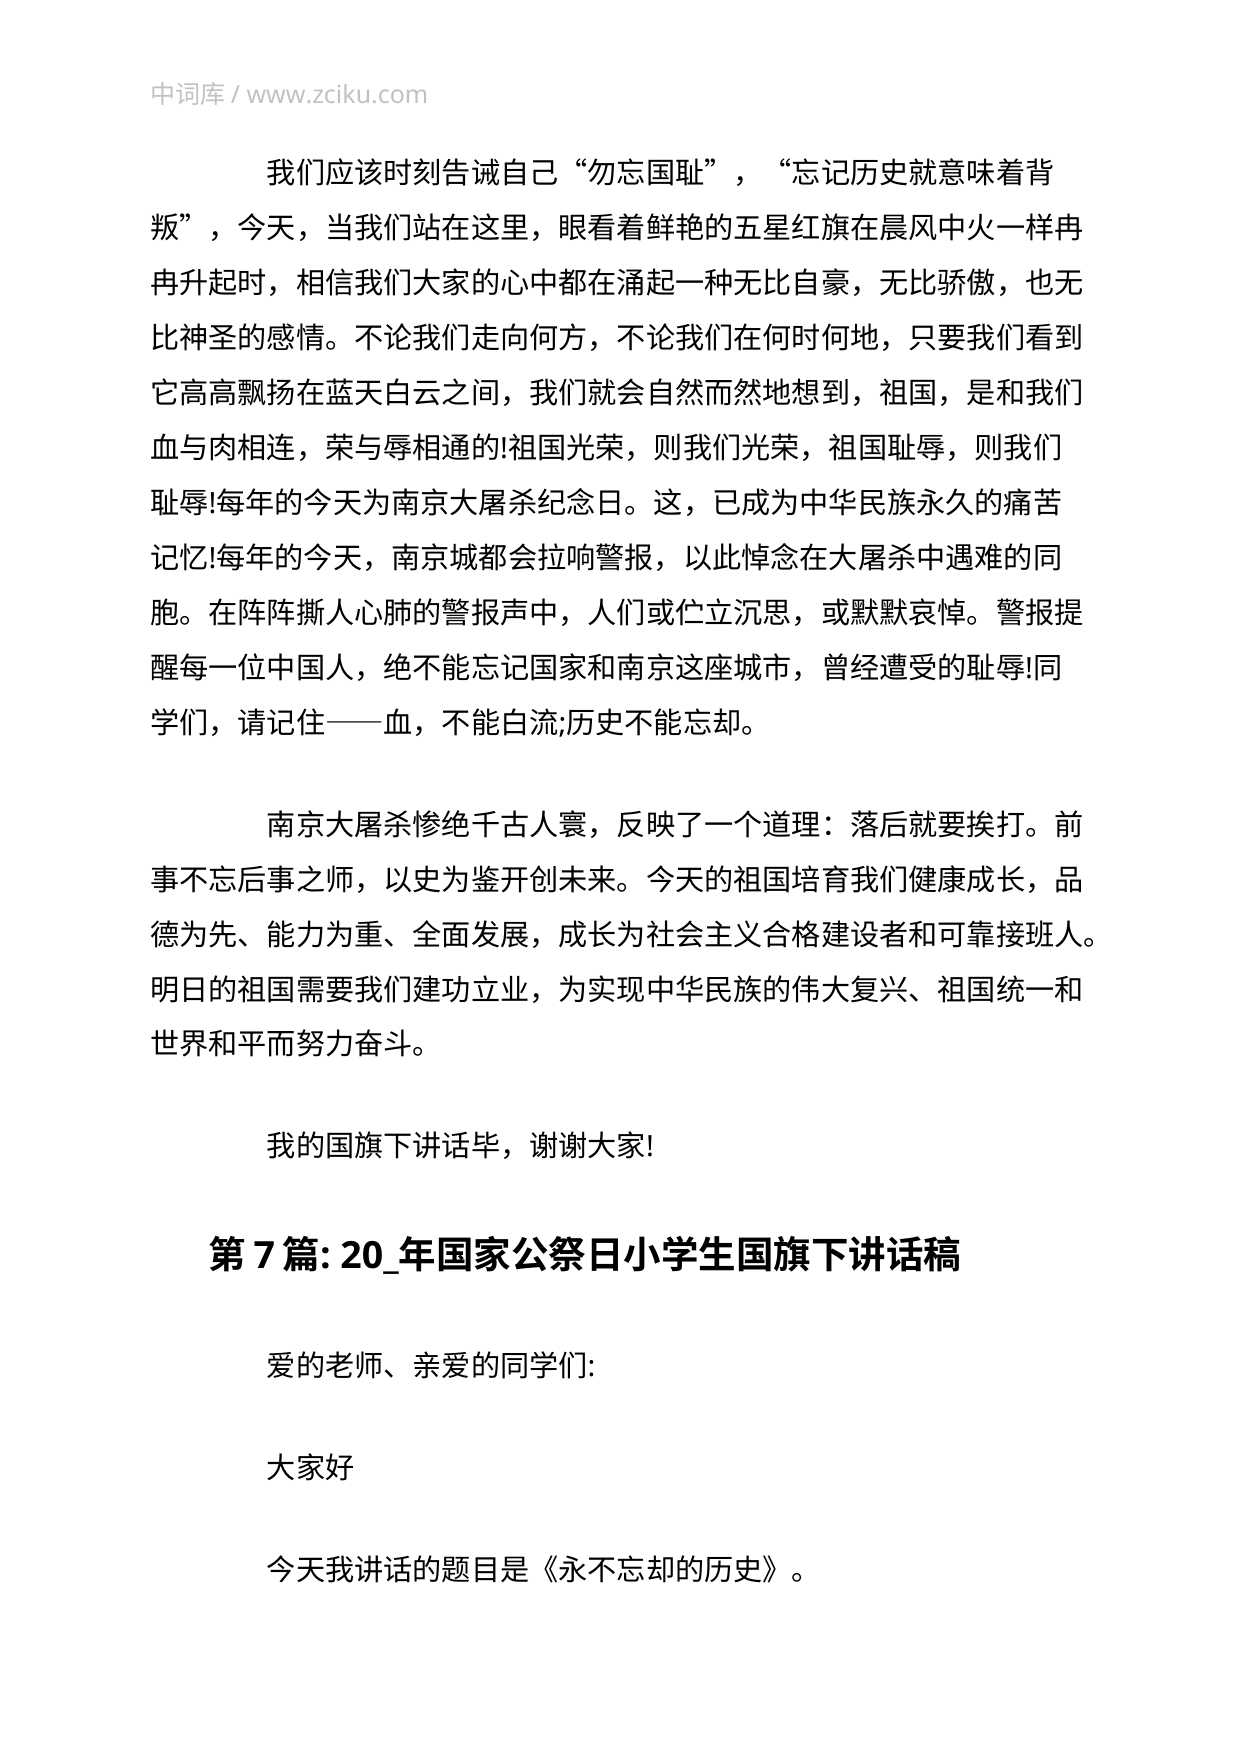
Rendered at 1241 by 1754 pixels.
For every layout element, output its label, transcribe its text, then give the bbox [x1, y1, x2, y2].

text 我们应该时刻告诫自己“勿忘国耻”，“忘记历史就意味着背叛”，今天，当我们站在这里，眼看着鲜艳的五星红旗在晨风中火一样冉冉升起时，相信我们大家的心中都在涌起一种无比自豪，无比骄傲，也无比神圣的感情。不论我们走向何方，不论我们在何时何地，只要我们看到它高高飘扬在蓝天白云之间，我们就会自然而然地想到，祖国，是和我们血与肉相连，荣与辱相通的!祖国光荣，则我们光荣，祖国耻辱，则我们耻辱!每年的今天为南京大屠杀纪念日。这，已成为中华民族永久的痛苦记忆!每年的今天，南京城都会拉响警报，以此悼念在大屠杀中遇难的同胞。在阵阵撕人心肺的警报声中，人们或伫立沉思，或默默哀悼。警报提醒每一位中国人，绝不能忘记国家和南京这座城市，曾经遭受的耻辱!同学们，请记住——血，不能白流;历史不能忘却。 [150, 150, 1090, 742]
text 今天我讲话的题目是《永不忘却的历史》。 [150, 1546, 1090, 1588]
text 我的国旗下讲话毕，谢谢大家! [150, 1123, 1090, 1165]
text 南京大屠杀惨绝千古人寰，反映了一个道理：落后就要挨打。前事不忘后事之师，以史为鉴开创未来。今天的祖国培育我们健康成长，品德为先、能力为重、全面发展，成长为社会主义合格建设者和可靠接班人。明日的祖国需要我们建功立业，为实现中华民族的伟大复兴、祖国统一和世界和平而努力奋斗。 [150, 801, 1090, 1063]
text 爱的老师、亲爱的同学们: [150, 1342, 1090, 1385]
text 第7篇: 20_年国家公祭日小学生国旗下讲话稿 [150, 1225, 1090, 1279]
text 大家好 [150, 1444, 1090, 1487]
